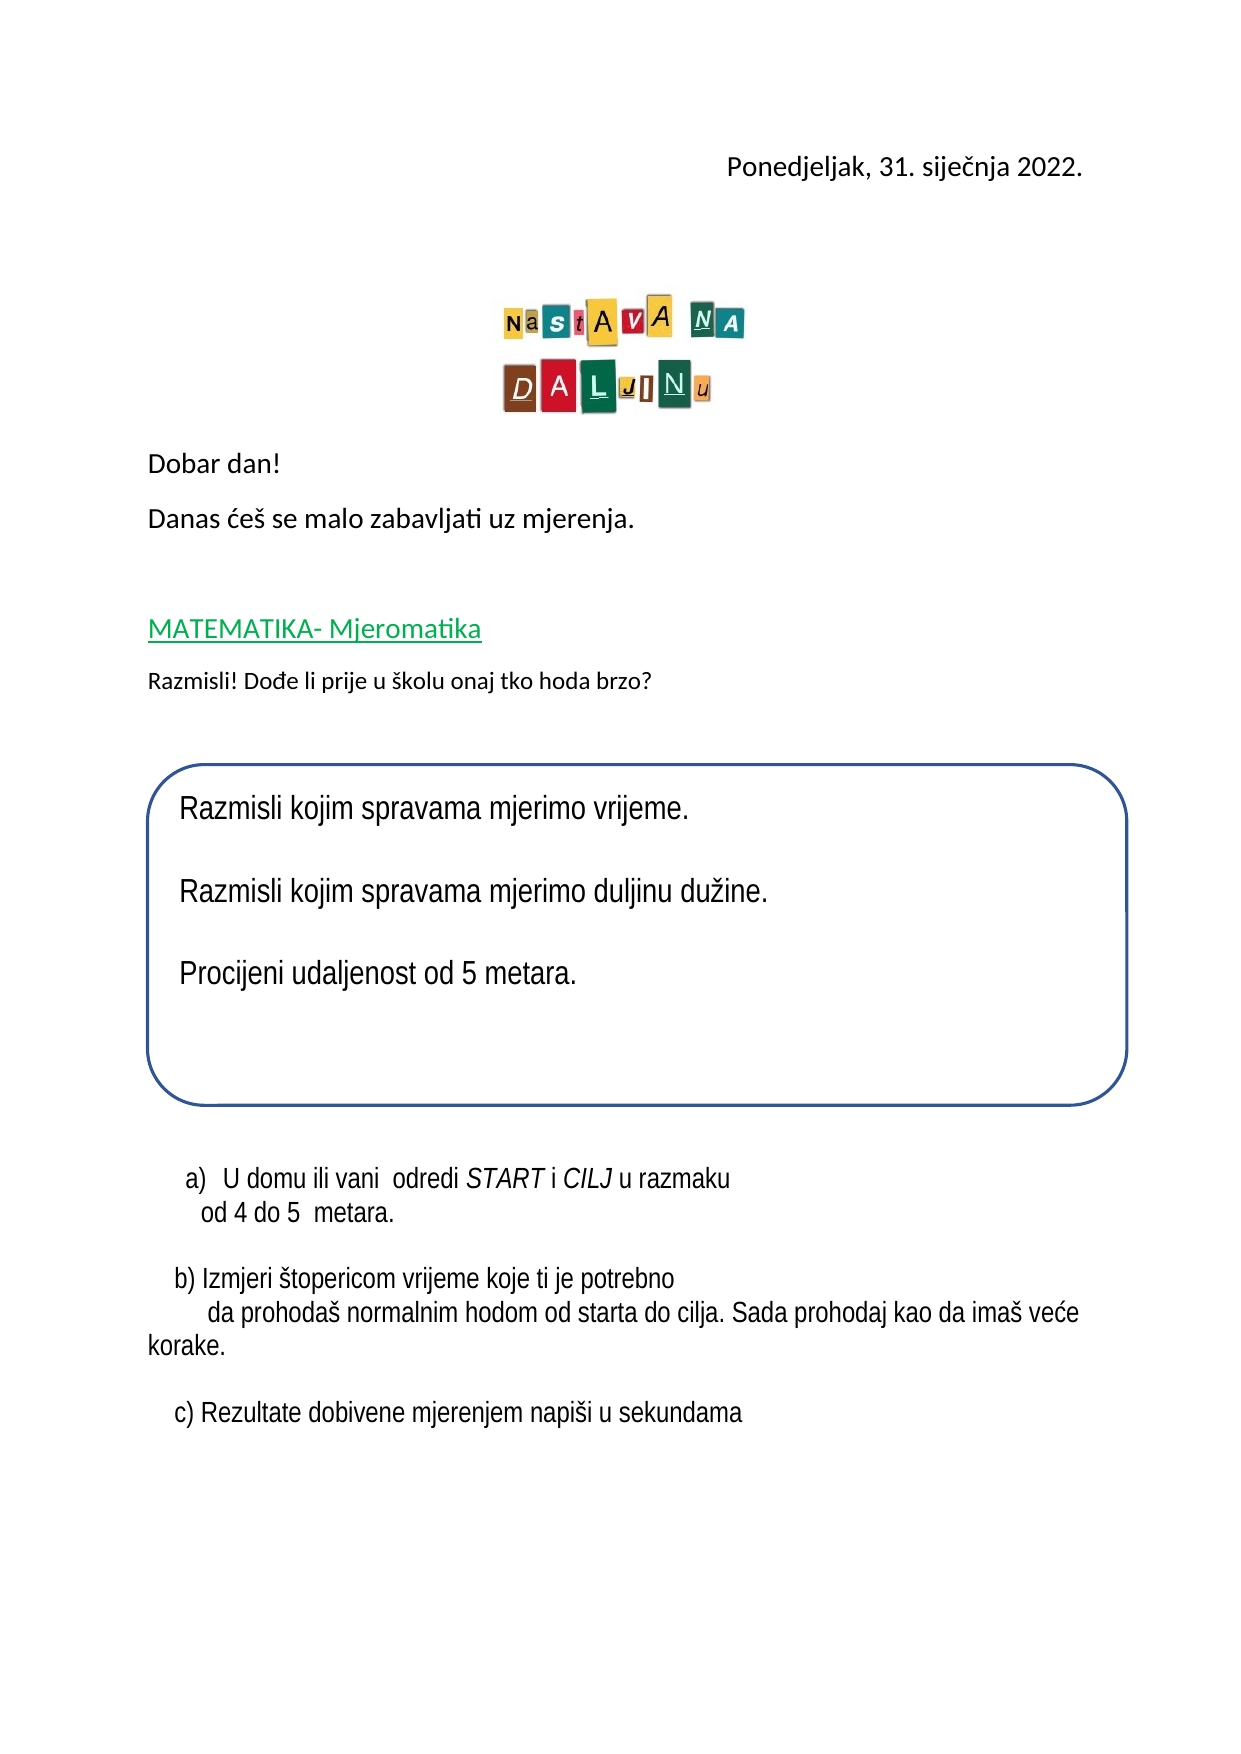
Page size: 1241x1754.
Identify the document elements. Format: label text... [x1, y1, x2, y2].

text Ponedjeljak, 31. siječnja 2022. [148, 148, 1093, 183]
text Danas ćeš se malo zabavljati uz mjerenja. [148, 500, 1093, 536]
text da prohodaš normalnim hodom od starta do cilja. Sada prohodaj kao da imaš veće korake. [148, 1295, 1093, 1362]
text od 4 do 5 metara. [148, 1195, 1093, 1228]
text Razmisli! Dođe li prije u školu onaj tko hoda brzo? [148, 665, 1093, 696]
text b) Izmjeri štopericom vrijeme koje ti je potrebno [148, 1262, 1093, 1295]
text MATEMATIKA- Mjeromatika [148, 610, 1093, 646]
text c) Rezultate dobivene mjerenjem napiši u sekundama [148, 1395, 1093, 1429]
picture [477, 257, 757, 426]
text Dobar dan! [148, 445, 1093, 481]
list U domu ili vani odredi START i CILJ u razmaku [185, 1161, 1093, 1195]
